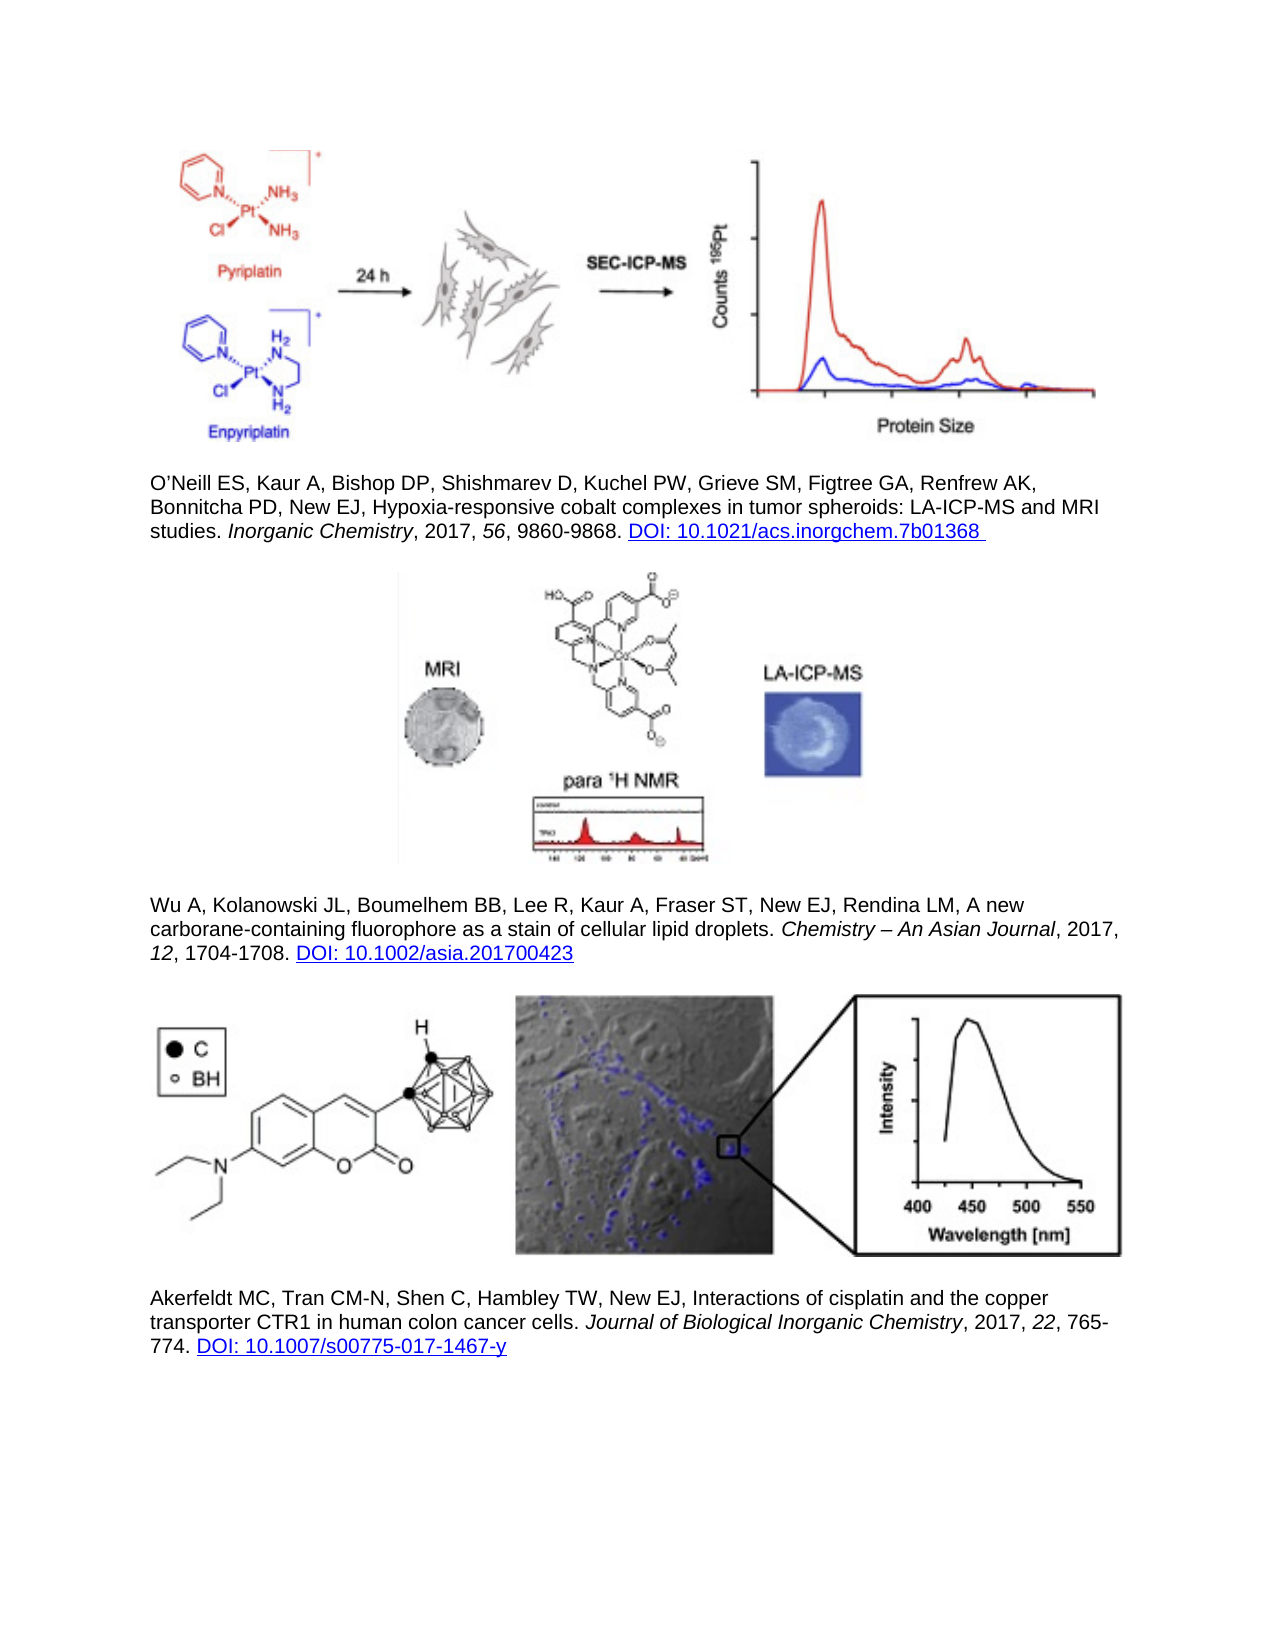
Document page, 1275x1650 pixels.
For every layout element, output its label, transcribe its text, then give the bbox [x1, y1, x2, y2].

picture [397, 572, 878, 864]
text Akerfeldt MC, Tran CM-N, Shen C, Hambley TW, New EJ, Interactions of cisplatin and the copper transporter CTR1 in human colon cancer cells. Journal of Biological Inorganic Chemistry, 2017, 22, 765-774. DOI: 10.1007/s00775-017-1467-y [150, 1286, 1125, 1358]
text Wu A, Kolanowski JL, Boumelhem BB, Lee R, Kaur A, Fraser ST, New EJ, Rendina LM, A new carborane-containing fluorophore as a stain of cellular lipid droplets. Chemistry – An Asian Journal, 2017, 12, 1704-1708. DOI: 10.1002/asia.201700423 [150, 893, 1125, 965]
picture [179, 150, 1096, 442]
text O’Neill ES, Kaur A, Bishop DP, Shishmarev D, Kuchel PW, Grieve SM, Figtree GA, Renfrew AK, Bonnitcha PD, New EJ, Hypoxia-responsive cobalt complexes in tumor spheroids: LA-ICP-MS and MRI studies. Inorganic Chemistry, 2017, 56, 9860-9868. DOI: 10.1021/acs.inorgchem.7b01368 [150, 471, 1125, 543]
picture [150, 994, 1125, 1257]
